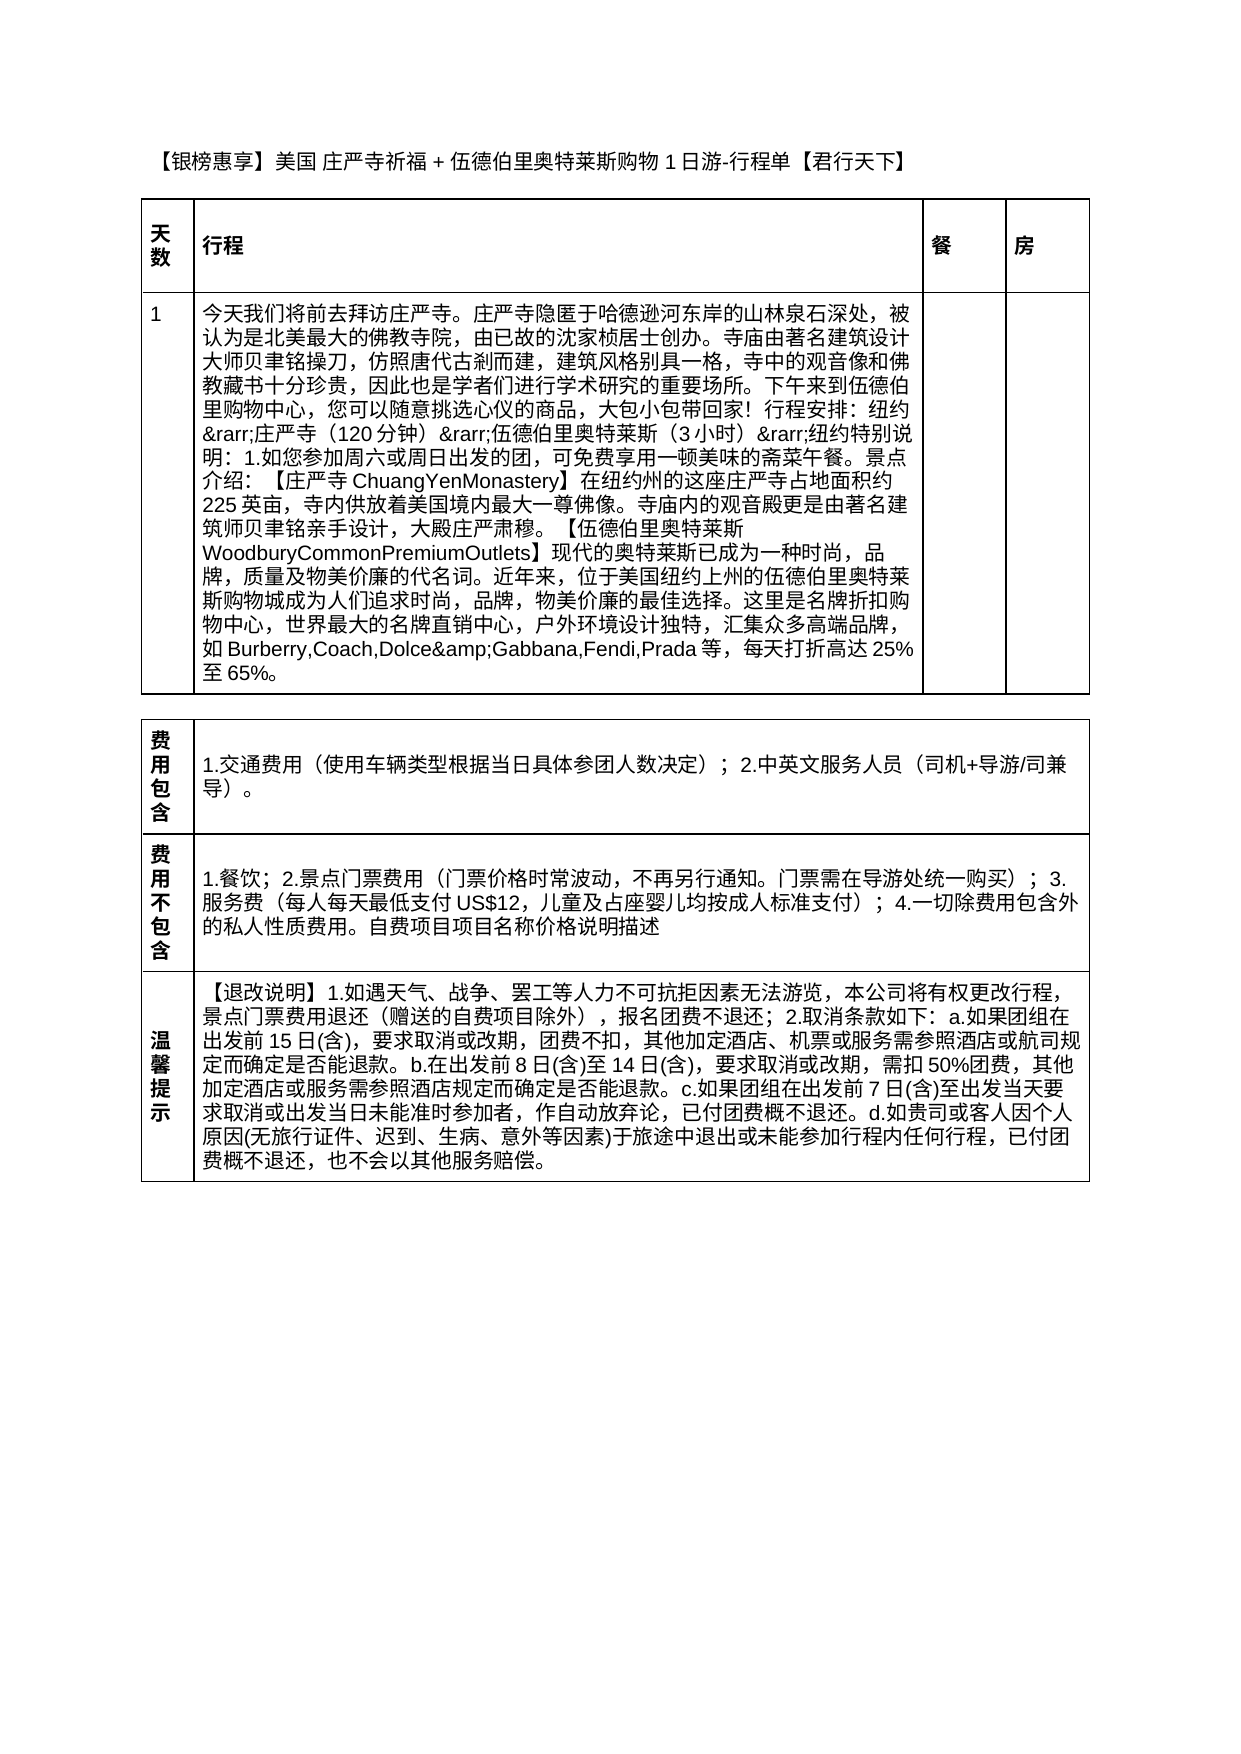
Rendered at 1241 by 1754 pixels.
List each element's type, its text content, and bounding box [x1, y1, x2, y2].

table_cell 1 [142, 293, 193, 693]
table_header 1.交通费用（使用车辆类型根据当日具体参团人数决定）；2.中英文服务人员（司机+导游/司兼导）。 [195, 720, 1089, 833]
table_header 餐 [924, 200, 1005, 292]
table_header 天数 [142, 200, 193, 292]
table_cell 1.餐饮；2.景点门票费用（门票价格时常波动，不再另行通知。门票需在导游处统一购买）；3.服务费（每人每天最低支付US$12，儿童及占座婴儿均按成人标准支付）；4.一切除费用包含外的私人性质费用。自费项目项目名称价格说明描述 [195, 835, 1089, 971]
table_cell 今天我们将前去拜访庄严寺。庄严寺隐匿于哈德逊河东岸的山林泉石深处，被认为是北美最大的佛教寺院，由已故的沈家桢居士创办。寺庙由著名建筑设计大师贝聿铭操刀，仿照唐代古剎而建，建筑风格别具一格，寺中的观音像和佛教藏书十分珍贵，因此也是学者们进行学术研究的重要场所。下午来到伍德伯里购物中心，您可以随意挑选心仪的商品，大包小包带回家！行程安排：纽约&rarr;庄严寺（120分钟）&rarr;伍德伯里奥特莱斯（3小时）&rarr;纽约特别说明：1.如您参加周六或周日出发的团，可免费享用一顿美味的斋菜午餐。景点介绍：【庄严寺ChuangYenMonastery】在纽约州的这座庄严寺占地面积约225英亩，寺内供放着美国境内最大一尊佛像。寺庙内的观音殿更是由著名建筑师贝聿铭亲手设计，大殿庄严肃穆。【伍德伯里奥特莱斯WoodburyCommonPremiumOutlets】现代的奥特莱斯已成为一种时尚，品牌，质量及物美价廉的代名词。近年来，位于美国纽约上州的伍德伯里奥特莱斯购物城成为人们追求时尚，品牌，物美价廉的最佳选择。这里是名牌折扣购物中心，世界最大的名牌直销中心，户外环境设计独特，汇集众多高端品牌，如Burberry,Coach,Dolce&amp;Gabbana,Fendi,Prada等，每天打折高达25%至65%。 [195, 293, 922, 693]
table_cell 温馨提示 [142, 972, 193, 1181]
table_cell 【退改说明】1.如遇天气、战争、罢工等人力不可抗拒因素无法游览，本公司将有权更改行程，景点门票费用退还（赠送的自费项目除外），报名团费不退还；2.取消条款如下：a.如果团组在出发前15日(含)，要求取消或改期，团费不扣，其他加定酒店、机票或服务需参照酒店或航司规定而确定是否能退款。b.在出发前8日(含)至14日(含)，要求取消或改期，需扣50%团费，其他加定酒店或服务需参照酒店规定而确定是否能退款。c.如果团组在出发前7日(含)至出发当天要求取消或出发当日未能准时参加者，作自动放弃论，已付团费概不退还。d.如贵司或客人因个人原因(无旅行证件、迟到、生病、意外等因素)于旅途中退出或未能参加行程内任何行程，已付团费概不退还，也不会以其他服务赔偿。 [195, 972, 1089, 1181]
table_cell [1007, 293, 1089, 693]
table_header 行程 [195, 200, 922, 292]
table_cell 费用不包含 [142, 834, 193, 971]
table_header 房 [1007, 200, 1089, 292]
table_header 费用包含 [142, 720, 193, 833]
table_cell [924, 293, 1005, 693]
text 【银榜惠享】美国 庄严寺祈福 + 伍德伯里奥特莱斯购物 1日游-行程单【君行天下】 [150, 150, 1090, 174]
